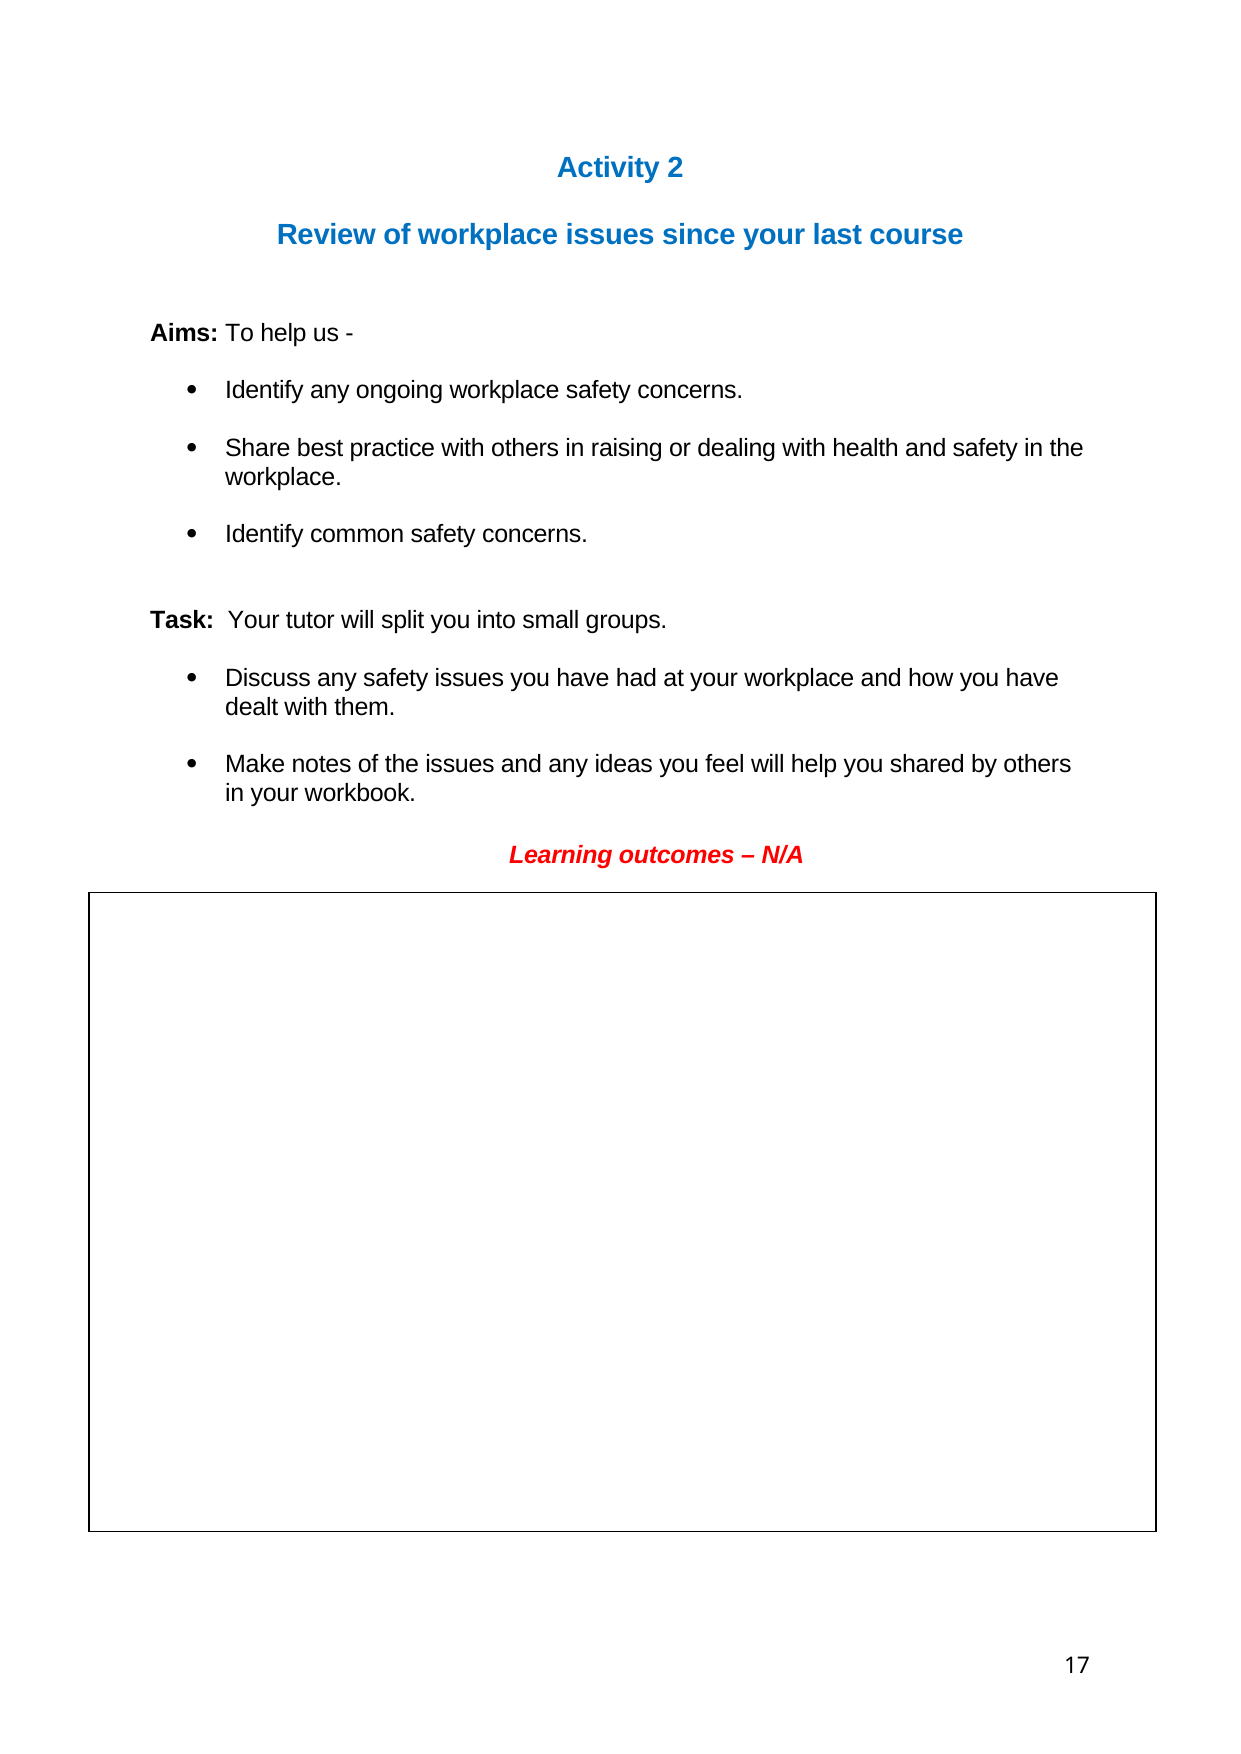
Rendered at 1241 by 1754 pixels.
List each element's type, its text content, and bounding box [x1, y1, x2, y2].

list Discuss any safety issues you have had at your workplace and how you have dealt with them. [187, 663, 1090, 721]
text Review of workplace issues since your last course [150, 217, 1090, 251]
text Activity 2 [150, 150, 1090, 183]
text Task: Your tutor will split you into small groups. [150, 606, 1090, 634]
list Make notes of the issues and any ideas you feel will help you shared by others in your workbook. [187, 749, 1090, 807]
text Learning outcomes – N/A [225, 841, 1090, 869]
list Identify common safety concerns. [187, 519, 1090, 548]
text Aims: To help us - [150, 318, 1090, 346]
list Share best practice with others in raising or dealing with health and safety in the workplace. [187, 433, 1090, 490]
list Identify any ongoing workplace safety concerns. [187, 375, 1090, 404]
